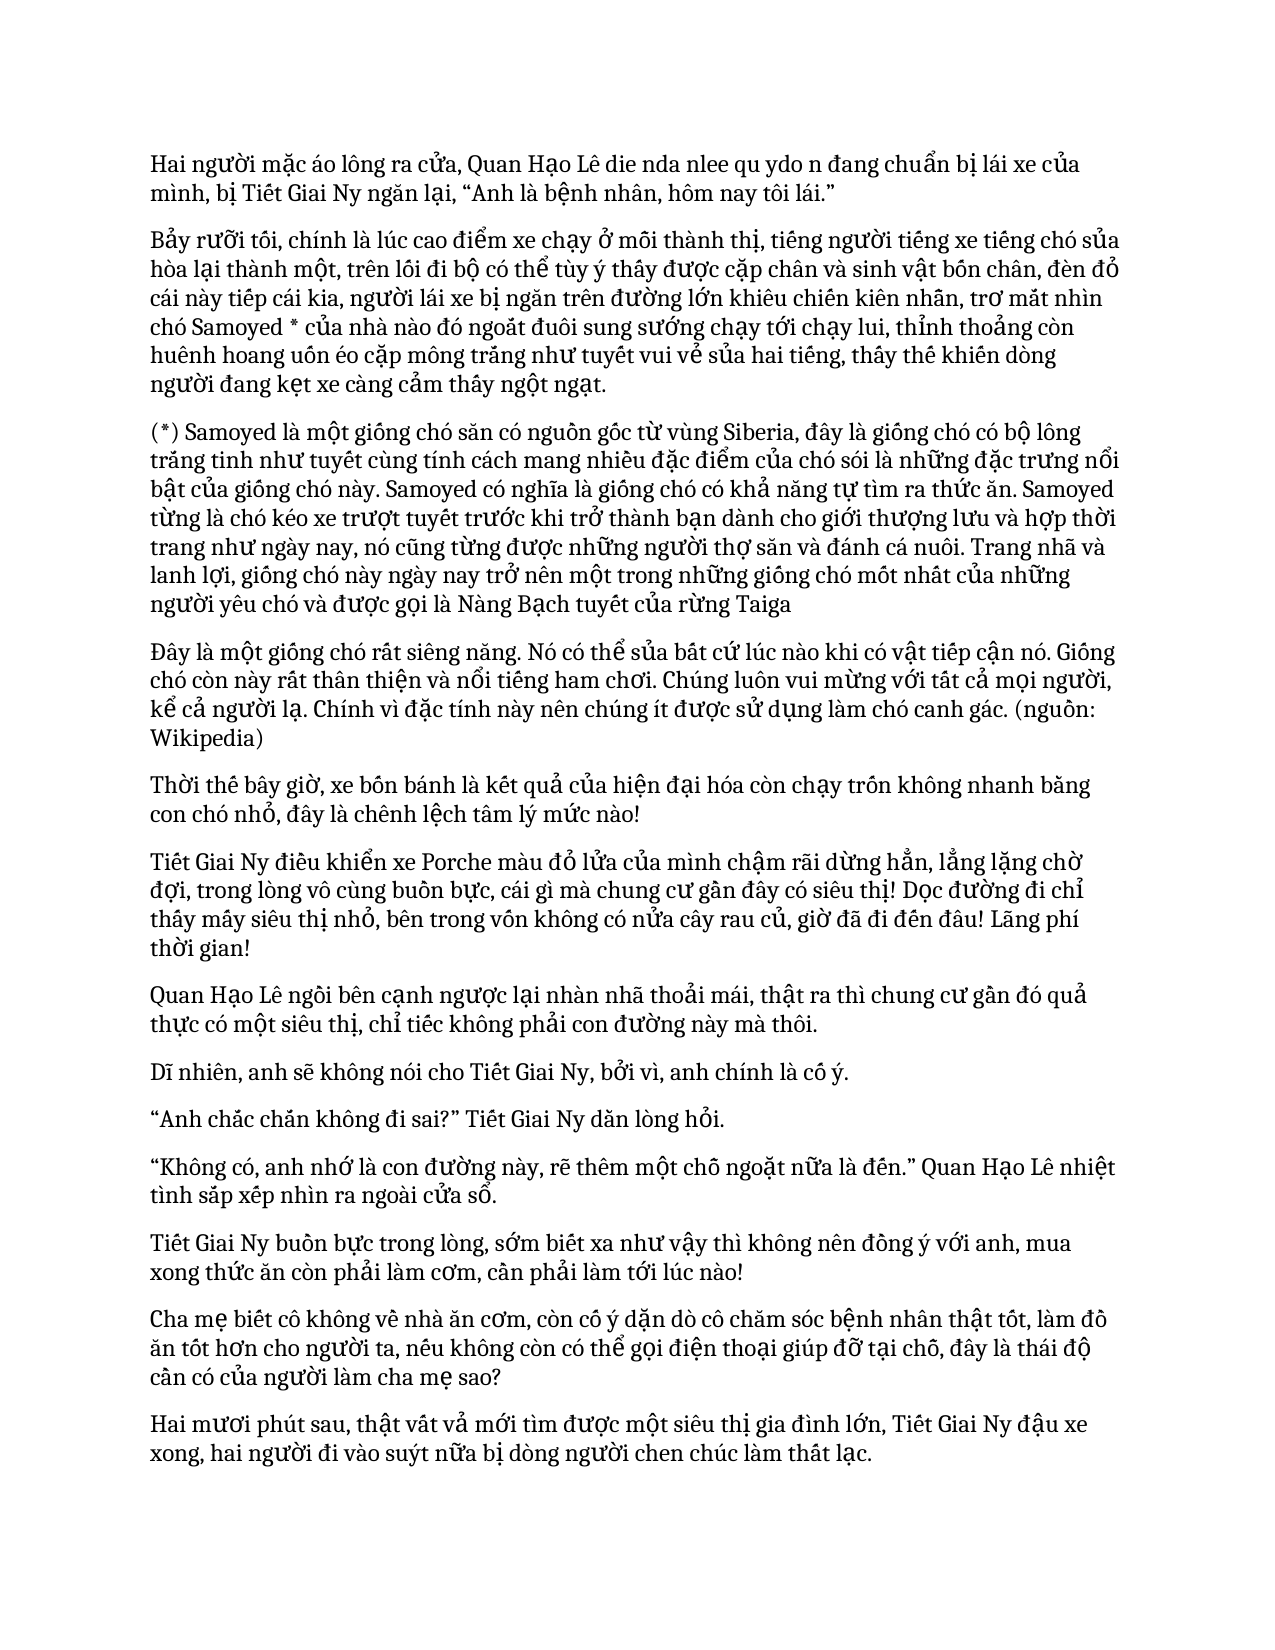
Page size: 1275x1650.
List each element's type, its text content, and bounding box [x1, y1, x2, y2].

text Hai người mặc áo lông ra cửa, Quan Hạo Lê die nda nlee qu ydo n đang chuẩn bị lái xe của mình, bị Tiết Giai Ny ngăn lại, “Anh là bệnh nhân, hôm nay tôi lái.” [150, 150, 1125, 207]
text Đây là một giống chó rất siêng năng. Nó có thể sủa bất cứ lúc nào khi có vật tiếp cận nó. Giống chó còn này rất thân thiện và nổi tiếng ham chơi. Chúng luôn vui mừng với tất cả mọi người, kể cả người lạ. Chính vì đặc tính này nên chúng ít được sử dụng làm chó canh gác. (nguồn: Wikipedia) [150, 637, 1125, 752]
text Thời thế bây giờ, xe bốn bánh là kết quả của hiện đại hóa còn chạy trốn không nhanh bằng con chó nhỏ, đây là chênh lệch tâm lý mức nào! [150, 771, 1125, 829]
text Hai mươi phút sau, thật vất vả mới tìm được một siêu thị gia đình lớn, Tiết Giai Ny đậu xe xong, hai người đi vào suýt nữa bị dòng người chen chúc làm thất lạc. [150, 1410, 1125, 1467]
text Tiết Giai Ny buồn bực trong lòng, sớm biết xa như vậy thì không nên đồng ý với anh, mua xong thức ăn còn phải làm cơm, cần phải làm tới lúc nào! [150, 1229, 1125, 1286]
text Tiết Giai Ny điều khiển xe Porche màu đỏ lửa của mình chậm rãi dừng hẳn, lẳng lặng chờ đợi, trong lòng vô cùng buồn bực, cái gì mà chung cư gần đây có siêu thị! Dọc đường đi chỉ thấy mấy siêu thị nhỏ, bên trong vốn không có nửa cây rau củ, giờ đã đi đến đâu! Lãng phí thời gian! [150, 847, 1125, 962]
text “Không có, anh nhớ là con đường này, rẽ thêm một chỗ ngoặt nữa là đến.” Quan Hạo Lê nhiệt tình sắp xếp nhìn ra ngoài cửa sổ. [150, 1152, 1125, 1210]
text Quan Hạo Lê ngồi bên cạnh ngược lại nhàn nhã thoải mái, thật ra thì chung cư gần đó quả thực có một siêu thị, chỉ tiếc không phải con đường này mà thôi. [150, 981, 1125, 1039]
text “Anh chắc chắn không đi sai?” Tiết Giai Ny dằn lòng hỏi. [150, 1105, 1125, 1134]
text (*) Samoyed là một giống chó săn có nguồn gốc từ vùng Siberia, đây là giống chó có bộ lông trắng tinh như tuyết cùng tính cách mang nhiều đặc điểm của chó sói là những đặc trưng nổi bật của giống chó này. Samoyed có nghĩa là giống chó có khả năng tự tìm ra thức ăn. Samoyed từng là chó kéo xe trượt tuyết trước khi trở thành bạn dành cho giới thượng lưu và hợp thời trang như ngày nay, nó cũng từng được những người thợ săn và đánh cá nuôi. Trang nhã và lanh lợi, giống chó này ngày nay trở nên một trong những giống chó mốt nhất của những người yêu chó và được gọi là Nàng Bạch tuyết của rừng Taiga [150, 417, 1125, 619]
text Bảy rưỡi tối, chính là lúc cao điểm xe chạy ở mỗi thành thị, tiếng người tiếng xe tiếng chó sủa hòa lại thành một, trên lối đi bộ có thể tùy ý thấy được cặp chân và sinh vật bốn chân, đèn đỏ cái này tiếp cái kia, người lái xe bị ngăn trên đường lớn khiêu chiến kiên nhẫn, trơ mắt nhìn chó Samoyed * của nhà nào đó ngoắt đuôi sung sướng chạy tới chạy lui, thỉnh thoảng còn huênh hoang uốn éo cặp mông trắng như tuyết vui vẻ sủa hai tiếng, thấy thế khiến dòng người đang kẹt xe càng cảm thấy ngột ngạt. [150, 226, 1125, 399]
text Dĩ nhiên, anh sẽ không nói cho Tiết Giai Ny, bởi vì, anh chính là cố ý. [150, 1057, 1125, 1086]
text Cha mẹ biết cô không về nhà ăn cơm, còn cố ý dặn dò cô chăm sóc bệnh nhân thật tốt, làm đồ ăn tốt hơn cho người ta, nếu không còn có thể gọi điện thoại giúp đỡ tại chỗ, đây là thái độ cần có của người làm cha mẹ sao? [150, 1305, 1125, 1391]
